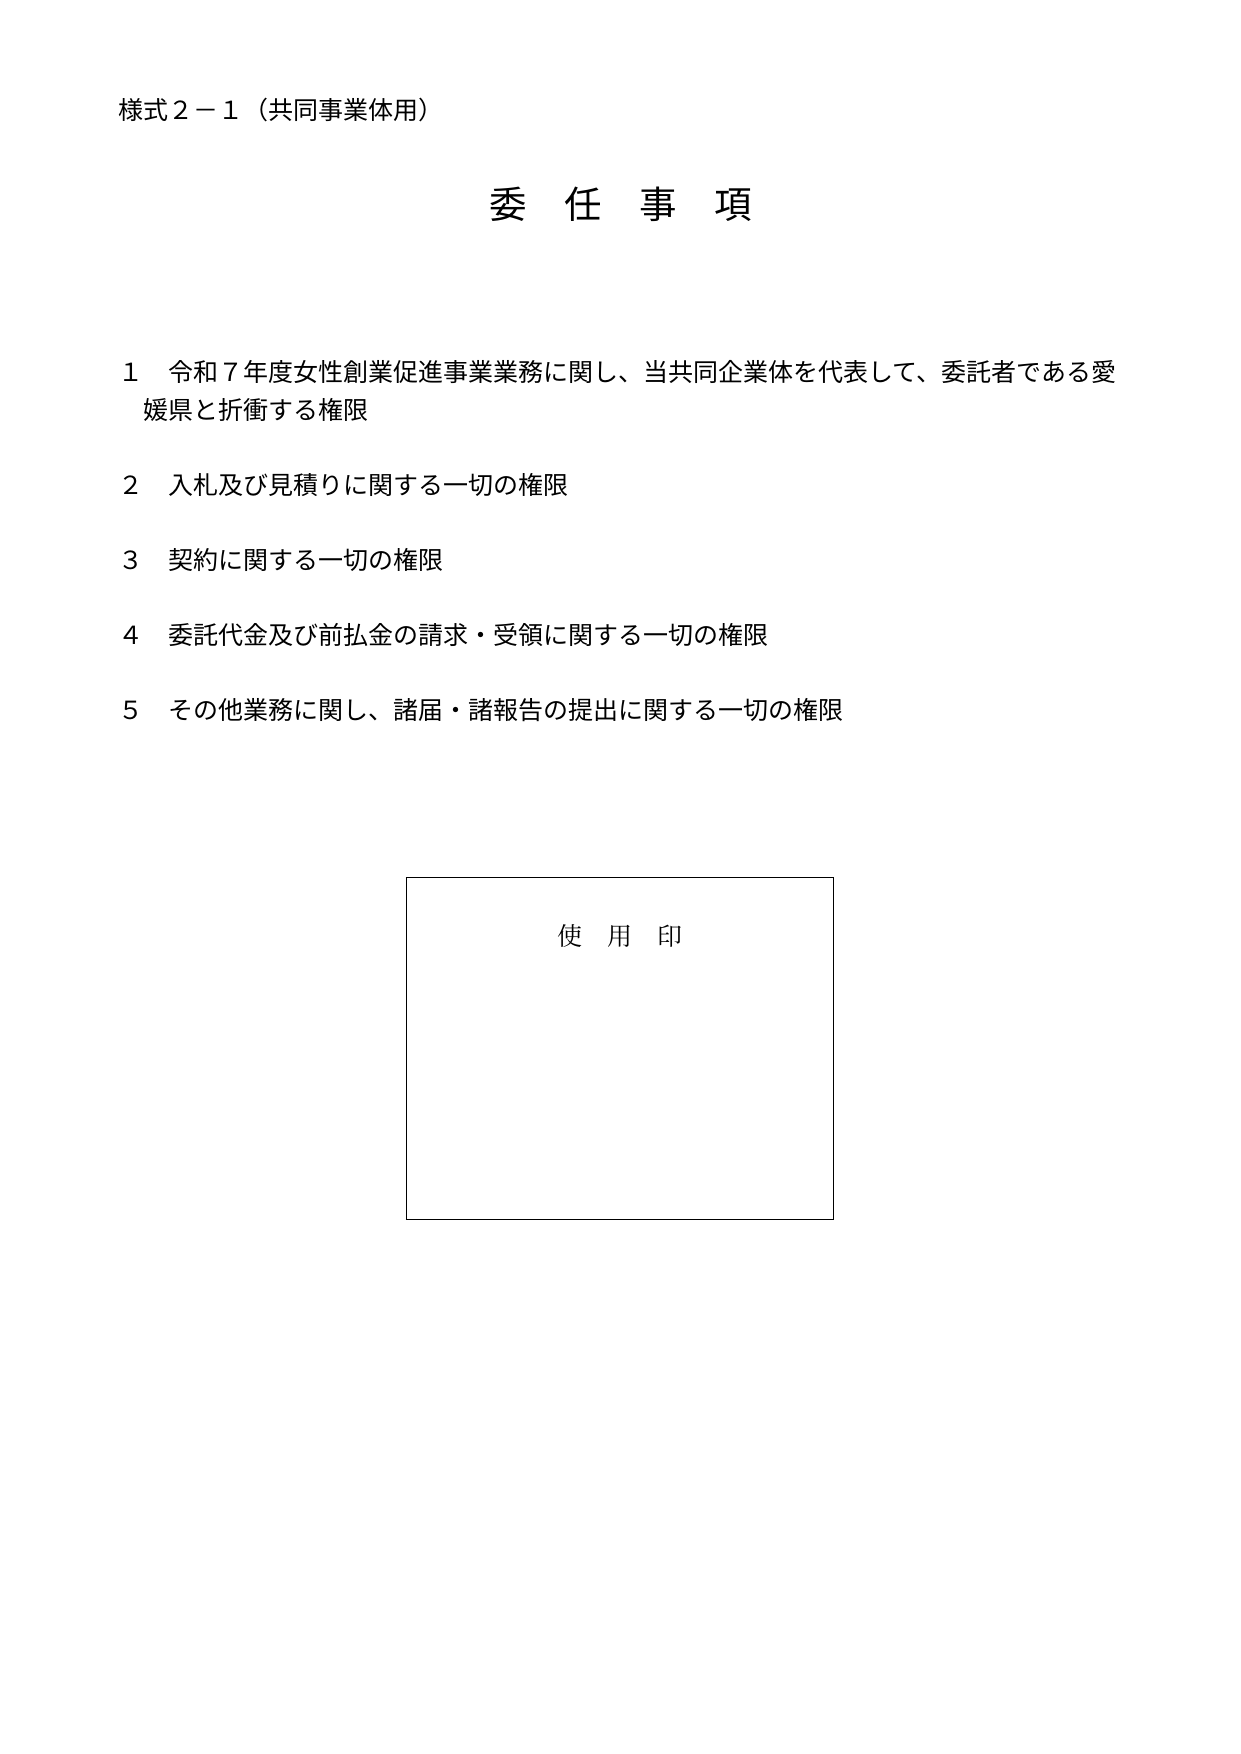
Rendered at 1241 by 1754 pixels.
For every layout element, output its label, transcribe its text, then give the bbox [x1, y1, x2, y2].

text １ 令和７年度女性創業促進事業業務に関し、当共同企業体を代表して、委託者である愛媛県と折衝する権限 [118, 352, 1122, 427]
text ３ 契約に関する一切の権限 [118, 539, 1122, 577]
text ２ 入札及び見積りに関する一切の権限 [118, 464, 1122, 502]
text ４ 委託代金及び前払金の請求・受領に関する一切の権限 [118, 614, 1122, 652]
table_header 使 用 印 [407, 878, 833, 1219]
text 様式２－１（共同事業体用） [118, 89, 1122, 127]
text ５ その他業務に関し、諸届・諸報告の提出に関する一切の権限 [118, 689, 1122, 727]
text 委 任 事 項 [118, 164, 1122, 239]
